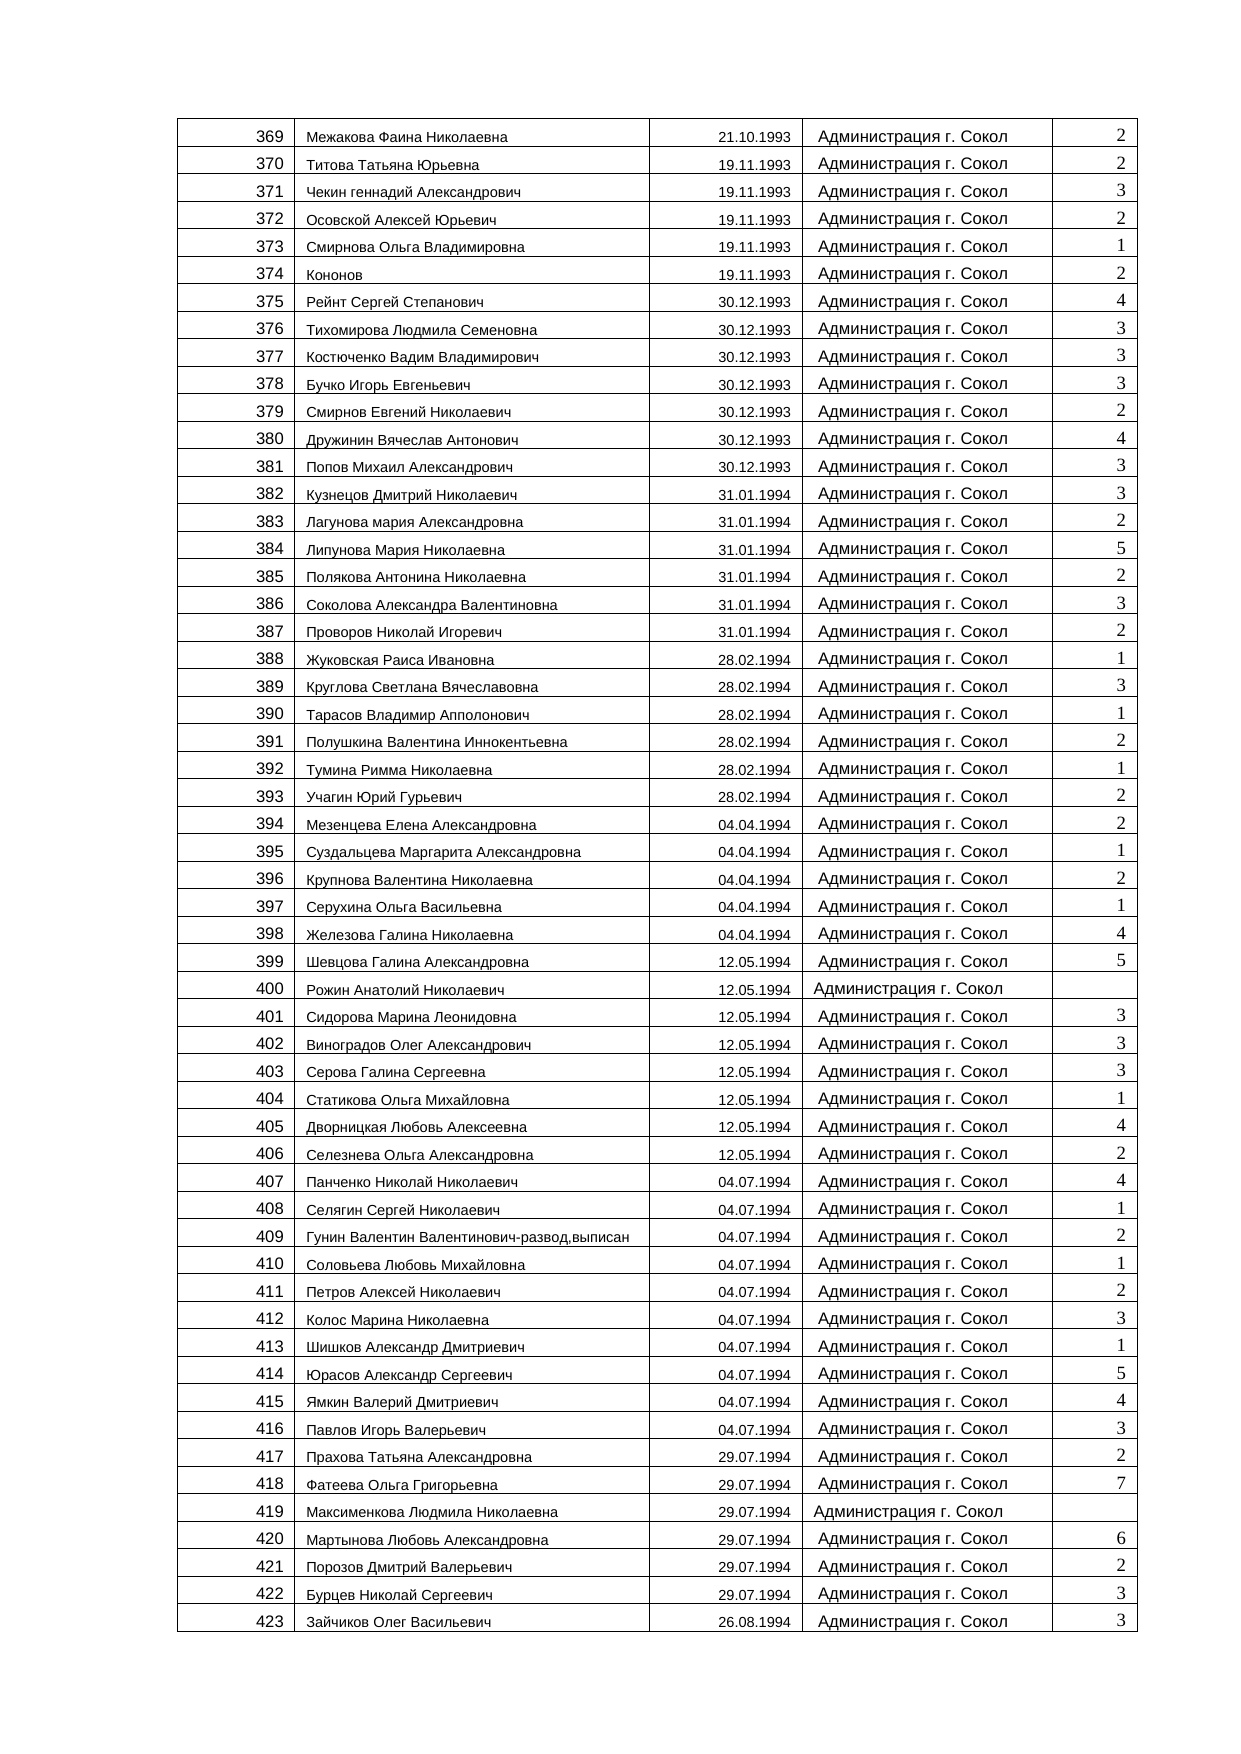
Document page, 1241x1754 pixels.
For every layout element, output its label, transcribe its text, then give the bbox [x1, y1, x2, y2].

table_cell 19.11.1993 [650, 229, 802, 256]
table_cell 29.07.1994 [650, 1577, 802, 1603]
table_cell 3 [1053, 1604, 1137, 1631]
table_cell 12.05.1994 [650, 999, 802, 1026]
table_cell 386 [178, 587, 294, 613]
table_cell 399 [178, 944, 294, 971]
table_cell 5 [1053, 532, 1137, 558]
table_cell 3 [1053, 477, 1137, 503]
table_cell 394 [178, 807, 294, 833]
table_cell Администрация г. Сокол [803, 1192, 1052, 1218]
table_cell 26.08.1994 [650, 1604, 802, 1631]
table_cell Администрация г. Сокол [803, 587, 1052, 613]
table_cell 376 [178, 312, 294, 338]
table_cell Администрация г. Сокол [803, 504, 1052, 531]
table_cell 04.07.1994 [650, 1384, 802, 1411]
table_cell 391 [178, 724, 294, 751]
table_cell 4 [1053, 917, 1137, 943]
table_cell 2 [1053, 807, 1137, 833]
table_cell 1 [1053, 1192, 1137, 1218]
table_cell 4 [1053, 1384, 1137, 1411]
table_cell Чекин геннадий Александрович [295, 174, 649, 201]
table_cell 385 [178, 559, 294, 586]
table_cell 408 [178, 1192, 294, 1218]
table_cell 381 [178, 449, 294, 476]
table_cell 375 [178, 284, 294, 311]
table_cell Мартынова Любовь Александровна [295, 1522, 649, 1548]
table_cell Администрация г. Сокол [803, 972, 1052, 998]
table_cell 29.07.1994 [650, 1522, 802, 1548]
table_cell 409 [178, 1219, 294, 1246]
table_cell [1053, 1494, 1137, 1521]
table_cell 1 [1053, 642, 1137, 668]
table_cell Селезнева Ольга Александровна [295, 1137, 649, 1163]
table_cell 12.05.1994 [650, 1027, 802, 1053]
table_cell 7 [1053, 1467, 1137, 1493]
table_cell 423 [178, 1604, 294, 1631]
table_cell 3 [1053, 1027, 1137, 1053]
table_cell 371 [178, 174, 294, 201]
table_cell 389 [178, 669, 294, 696]
table_cell Администрация г. Сокол [803, 779, 1052, 806]
table_cell Селягин Сергей Николаевич [295, 1192, 649, 1218]
table_cell 2 [1053, 559, 1137, 586]
table_cell Администрация г. Сокол [803, 1164, 1052, 1191]
table_cell 1 [1053, 752, 1137, 778]
table_cell Дружинин Вячеслав Антонович [295, 422, 649, 448]
table_cell Липунова Мария Николаевна [295, 532, 649, 558]
table_cell 2 [1053, 202, 1137, 228]
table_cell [803, 119, 1052, 146]
table_cell Администрация г. Сокол [803, 1439, 1052, 1466]
table_cell 30.12.1993 [650, 312, 802, 338]
table_cell Администрация г. Сокол [803, 367, 1052, 393]
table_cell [803, 1604, 1052, 1631]
table_cell 407 [178, 1164, 294, 1191]
table_cell Железова Галина Николаевна [295, 917, 649, 943]
table_cell 12.05.1994 [650, 1082, 802, 1108]
table_cell Администрация г. Сокол [803, 1357, 1052, 1383]
table_cell Максименкова Людмила Николаевна [295, 1494, 649, 1521]
table_cell 29.07.1994 [650, 1467, 802, 1493]
table_cell 12.05.1994 [650, 944, 802, 971]
table_cell 412 [178, 1302, 294, 1328]
table_cell 404 [178, 1082, 294, 1108]
table_cell 31.01.1994 [650, 559, 802, 586]
table_cell 4 [1053, 1109, 1137, 1136]
table_cell 417 [178, 1439, 294, 1466]
table_cell 395 [178, 834, 294, 861]
table_cell 28.02.1994 [650, 669, 802, 696]
table_cell Осовской Алексей Юрьевич [295, 202, 649, 228]
table_cell 3 [1053, 1577, 1137, 1603]
table_cell Администрация г. Сокол [803, 862, 1052, 888]
table_cell Дворницкая Любовь Алексеевна [295, 1109, 649, 1136]
table_cell Проворов Николай Игоревич [295, 614, 649, 641]
table_cell Учагин Юрий Гурьевич [295, 779, 649, 806]
table_cell 415 [178, 1384, 294, 1411]
table_cell Смирнова Ольга Владимировна [295, 229, 649, 256]
table_cell Панченко Николай Николаевич [295, 1164, 649, 1191]
table_cell Администрация г. Сокол [803, 642, 1052, 668]
table_cell Администрация г. Сокол [803, 944, 1052, 971]
table_cell 30.12.1993 [650, 449, 802, 476]
table_cell 418 [178, 1467, 294, 1493]
table_cell Полякова Антонина Николаевна [295, 559, 649, 586]
table_cell Сидорова Марина Леонидовна [295, 999, 649, 1026]
table_cell 374 [178, 257, 294, 283]
table_cell 31.01.1994 [650, 477, 802, 503]
table_cell 1 [1053, 1082, 1137, 1108]
table_cell Администрация г. Сокол [803, 889, 1052, 916]
table_cell 393 [178, 779, 294, 806]
table_cell Администрация г. Сокол [803, 1384, 1052, 1411]
table_cell 4 [1053, 284, 1137, 311]
table_cell Администрация г. Сокол [803, 147, 1052, 173]
table_cell Суздальцева Маргарита Александровна [295, 834, 649, 861]
table_cell 3 [1053, 339, 1137, 366]
table_cell 384 [178, 532, 294, 558]
table_cell 410 [178, 1247, 294, 1273]
table_cell Администрация г. Сокол [803, 1274, 1052, 1301]
table_cell Администрация г. Сокол [803, 312, 1052, 338]
table_cell 19.11.1993 [650, 147, 802, 173]
table_cell 29.07.1994 [650, 1549, 802, 1576]
table_cell 4 [1053, 422, 1137, 448]
table_cell Рожин Анатолий Николаевич [295, 972, 649, 998]
table_cell 2 [1053, 394, 1137, 421]
table_cell Бурцев Николай Сергеевич [295, 1577, 649, 1603]
table_cell Гунин Валентин Валентинович-развод,выписан [295, 1219, 649, 1246]
table_cell 2 [1053, 779, 1137, 806]
table_cell Крупнова Валентина Николаевна [295, 862, 649, 888]
table_cell 397 [178, 889, 294, 916]
table_cell 1 [1053, 834, 1137, 861]
table_cell 3 [1053, 587, 1137, 613]
table_cell 04.04.1994 [650, 834, 802, 861]
table_cell 29.07.1994 [650, 1494, 802, 1521]
table_cell Администрация г. Сокол [803, 1219, 1052, 1246]
table_cell 2 [1053, 1219, 1137, 1246]
table_cell 1 [1053, 697, 1137, 723]
table_cell 31.01.1994 [650, 504, 802, 531]
table_cell Виноградов Олег Александрович [295, 1027, 649, 1053]
table_cell Рейнт Сергей Степанович [295, 284, 649, 311]
table_cell 04.04.1994 [650, 807, 802, 833]
table_cell 373 [178, 229, 294, 256]
table_cell 3 [1053, 367, 1137, 393]
table_cell 3 [1053, 1054, 1137, 1081]
table_cell Кузнецов Дмитрий Николаевич [295, 477, 649, 503]
table_cell 28.02.1994 [650, 724, 802, 751]
table_cell Администрация г. Сокол [803, 614, 1052, 641]
table_cell Юрасов Александр Сергеевич [295, 1357, 649, 1383]
table_cell 04.07.1994 [650, 1357, 802, 1383]
table_cell Шевцова Галина Александровна [295, 944, 649, 971]
table_cell 380 [178, 422, 294, 448]
table_cell Администрация г. Сокол [803, 807, 1052, 833]
table_cell 1 [1053, 889, 1137, 916]
table_cell 12.05.1994 [650, 1054, 802, 1081]
table_cell Администрация г. Сокол [803, 339, 1052, 366]
table_cell 3 [1053, 1302, 1137, 1328]
table_cell 1 [1053, 229, 1137, 256]
table_cell 04.07.1994 [650, 1302, 802, 1328]
table_cell 2 [1053, 257, 1137, 283]
table_cell Фатеева Ольга Григорьевна [295, 1467, 649, 1493]
table_cell 2 [1053, 119, 1137, 146]
table_cell Круглова Светлана Вячеславовна [295, 669, 649, 696]
table_cell 1 [1053, 1329, 1137, 1356]
table_cell 04.07.1994 [650, 1192, 802, 1218]
table_cell 28.02.1994 [650, 779, 802, 806]
table_cell Администрация г. Сокол [803, 422, 1052, 448]
table_cell 405 [178, 1109, 294, 1136]
table_cell Администрация г. Сокол [803, 202, 1052, 228]
table_cell 3 [1053, 999, 1137, 1026]
table_cell 5 [1053, 944, 1137, 971]
table_cell 382 [178, 477, 294, 503]
table_cell 04.07.1994 [650, 1329, 802, 1356]
table_cell 29.07.1994 [650, 1439, 802, 1466]
table_cell 2 [1053, 504, 1137, 531]
table_cell 370 [178, 147, 294, 173]
table_cell Администрация г. Сокол [803, 752, 1052, 778]
table_cell Администрация г. Сокол [803, 1522, 1052, 1548]
table_cell 2 [1053, 862, 1137, 888]
table_cell 2 [1053, 724, 1137, 751]
table_cell Полушкина Валентина Иннокентьевна [295, 724, 649, 751]
table_cell Администрация г. Сокол [803, 1549, 1052, 1576]
table_cell Серухина Ольга Васильевна [295, 889, 649, 916]
table_cell Администрация г. Сокол [803, 174, 1052, 201]
table_cell 4 [1053, 1164, 1137, 1191]
table_cell Администрация г. Сокол [803, 1577, 1052, 1603]
table_cell Администрация г. Сокол [803, 1137, 1052, 1163]
table_cell Попов Михаил Александрович [295, 449, 649, 476]
table_cell Администрация г. Сокол [803, 1302, 1052, 1328]
table_cell 377 [178, 339, 294, 366]
table_cell 3 [1053, 449, 1137, 476]
table_cell Соловьева Любовь Михайловна [295, 1247, 649, 1273]
table_cell 378 [178, 367, 294, 393]
table_cell 30.12.1993 [650, 367, 802, 393]
table_cell Администрация г. Сокол [803, 1027, 1052, 1053]
table_cell 04.07.1994 [650, 1412, 802, 1438]
table_cell 388 [178, 642, 294, 668]
table_cell 2 [1053, 1549, 1137, 1576]
table_cell Статикова Ольга Михайловна [295, 1082, 649, 1108]
table_cell 31.01.1994 [650, 532, 802, 558]
table_cell 28.02.1994 [650, 642, 802, 668]
table_cell 414 [178, 1357, 294, 1383]
table_cell 3 [1053, 1412, 1137, 1438]
table_cell Администрация г. Сокол [803, 917, 1052, 943]
table_cell 04.07.1994 [650, 1219, 802, 1246]
table_cell 383 [178, 504, 294, 531]
table_cell 31.01.1994 [650, 587, 802, 613]
table_cell Администрация г. Сокол [803, 394, 1052, 421]
table_cell 21.10.1993 [650, 119, 802, 146]
table_cell 401 [178, 999, 294, 1026]
table_cell 2 [1053, 1137, 1137, 1163]
table_cell 2 [1053, 1274, 1137, 1301]
table_cell 3 [1053, 174, 1137, 201]
table_cell 3 [1053, 312, 1137, 338]
table_cell 28.02.1994 [650, 697, 802, 723]
table_cell 422 [178, 1577, 294, 1603]
table_cell 31.01.1994 [650, 614, 802, 641]
table_cell 390 [178, 697, 294, 723]
table_cell Павлов Игорь Валерьевич [295, 1412, 649, 1438]
table_cell Администрация г. Сокол [803, 669, 1052, 696]
table_cell Администрация г. Сокол [803, 724, 1052, 751]
table_cell 420 [178, 1522, 294, 1548]
table_cell 6 [1053, 1522, 1137, 1548]
table_cell 19.11.1993 [650, 257, 802, 283]
table_cell 04.07.1994 [650, 1247, 802, 1273]
table_cell 5 [1053, 1357, 1137, 1383]
table_cell 400 [178, 972, 294, 998]
table_cell 413 [178, 1329, 294, 1356]
table_cell 30.12.1993 [650, 284, 802, 311]
table_cell Смирнов Евгений Николаевич [295, 394, 649, 421]
table_cell 3 [1053, 669, 1137, 696]
table_cell Костюченко Вадим Владимирович [295, 339, 649, 366]
table_cell Администрация г. Сокол [803, 449, 1052, 476]
table_cell 398 [178, 917, 294, 943]
table_cell Зайчиков Олег Васильевич [295, 1604, 649, 1631]
table_cell Шишков Александр Дмитриевич [295, 1329, 649, 1356]
table_cell Серова Галина Сергеевна [295, 1054, 649, 1081]
table_cell Соколова Александра Валентиновна [295, 587, 649, 613]
table_cell 2 [1053, 147, 1137, 173]
table_cell 419 [178, 1494, 294, 1521]
table_cell 04.04.1994 [650, 917, 802, 943]
table_cell 19.11.1993 [650, 174, 802, 201]
table_cell Ямкин Валерий Дмитриевич [295, 1384, 649, 1411]
table_cell [1053, 972, 1137, 998]
table_cell 12.05.1994 [650, 1109, 802, 1136]
table_cell 04.04.1994 [650, 889, 802, 916]
table_cell 12.05.1994 [650, 1137, 802, 1163]
table_cell 379 [178, 394, 294, 421]
table_cell 369 [178, 119, 294, 146]
table_cell 2 [1053, 614, 1137, 641]
table_cell 12.05.1994 [650, 972, 802, 998]
table_cell Администрация г. Сокол [803, 1412, 1052, 1438]
table_cell 30.12.1993 [650, 422, 802, 448]
table_cell Администрация г. Сокол [803, 477, 1052, 503]
table_cell Администрация г. Сокол [803, 532, 1052, 558]
table_cell Администрация г. Сокол [803, 559, 1052, 586]
table_cell 19.11.1993 [650, 202, 802, 228]
table_cell Межакова Фаина Николаевна [295, 119, 649, 146]
table_cell 28.02.1994 [650, 752, 802, 778]
table_cell Администрация г. Сокол [803, 257, 1052, 283]
table_cell 421 [178, 1549, 294, 1576]
table_cell Администрация г. Сокол [803, 1494, 1052, 1521]
table_cell 372 [178, 202, 294, 228]
table_cell Тарасов Владимир Апполонович [295, 697, 649, 723]
table_cell 04.07.1994 [650, 1274, 802, 1301]
table_cell Администрация г. Сокол [803, 834, 1052, 861]
table_cell Администрация г. Сокол [803, 697, 1052, 723]
table_cell 2 [1053, 1439, 1137, 1466]
table_cell Тумина Римма Николаевна [295, 752, 649, 778]
table_cell 30.12.1993 [650, 339, 802, 366]
table_cell Прахова Татьяна Александровна [295, 1439, 649, 1466]
table_cell 406 [178, 1137, 294, 1163]
table_cell Жуковская Раиса Ивановна [295, 642, 649, 668]
table_cell 1 [1053, 1247, 1137, 1273]
table_cell Бучко Игорь Евгеньевич [295, 367, 649, 393]
table_cell Лагунова мария Александровна [295, 504, 649, 531]
table_cell Администрация г. Сокол [803, 1054, 1052, 1081]
table_cell Администрация г. Сокол [803, 1109, 1052, 1136]
table_cell Администрация г. Сокол [803, 284, 1052, 311]
table_cell 416 [178, 1412, 294, 1438]
table_cell Администрация г. Сокол [803, 1329, 1052, 1356]
table_cell Администрация г. Сокол [803, 229, 1052, 256]
table_cell Администрация г. Сокол [803, 1467, 1052, 1493]
table_cell 402 [178, 1027, 294, 1053]
table_cell Колос Марина Николаевна [295, 1302, 649, 1328]
table_cell Мезенцева Елена Александровна [295, 807, 649, 833]
table_cell Титова Татьяна Юрьевна [295, 147, 649, 173]
table_cell Администрация г. Сокол [803, 999, 1052, 1026]
table_cell 04.07.1994 [650, 1164, 802, 1191]
table_cell 411 [178, 1274, 294, 1301]
table_cell 04.04.1994 [650, 862, 802, 888]
table_cell Тихомирова Людмила Семеновна [295, 312, 649, 338]
table_cell 396 [178, 862, 294, 888]
table_cell Порозов Дмитрий Валерьевич [295, 1549, 649, 1576]
table_cell 403 [178, 1054, 294, 1081]
table_cell 387 [178, 614, 294, 641]
table_cell Администрация г. Сокол [803, 1082, 1052, 1108]
table_cell 392 [178, 752, 294, 778]
table_cell Администрация г. Сокол [803, 1247, 1052, 1273]
table_cell Кононов [295, 257, 649, 283]
table_cell Петров Алексей Николаевич [295, 1274, 649, 1301]
table_cell 30.12.1993 [650, 394, 802, 421]
